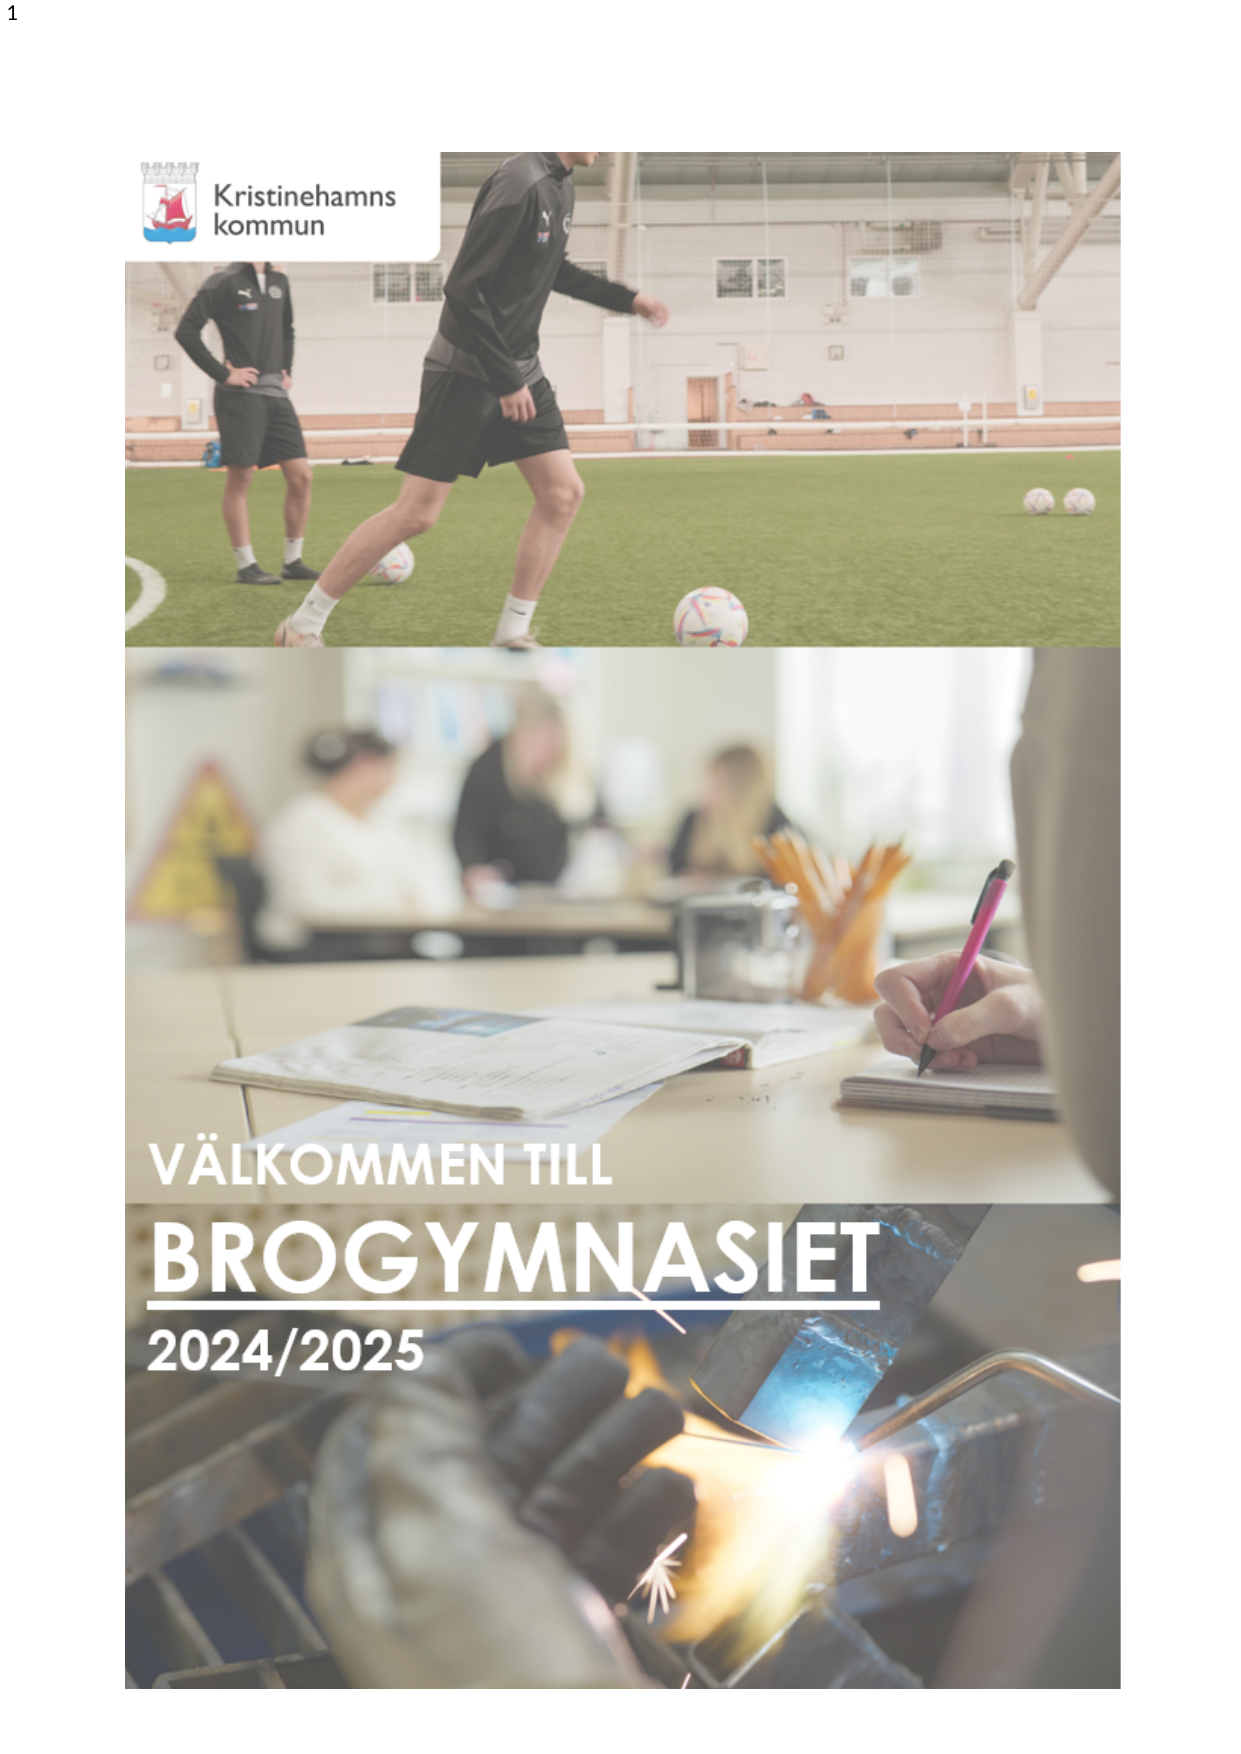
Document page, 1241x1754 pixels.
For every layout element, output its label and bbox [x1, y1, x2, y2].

picture [123, 152, 1119, 1685]
